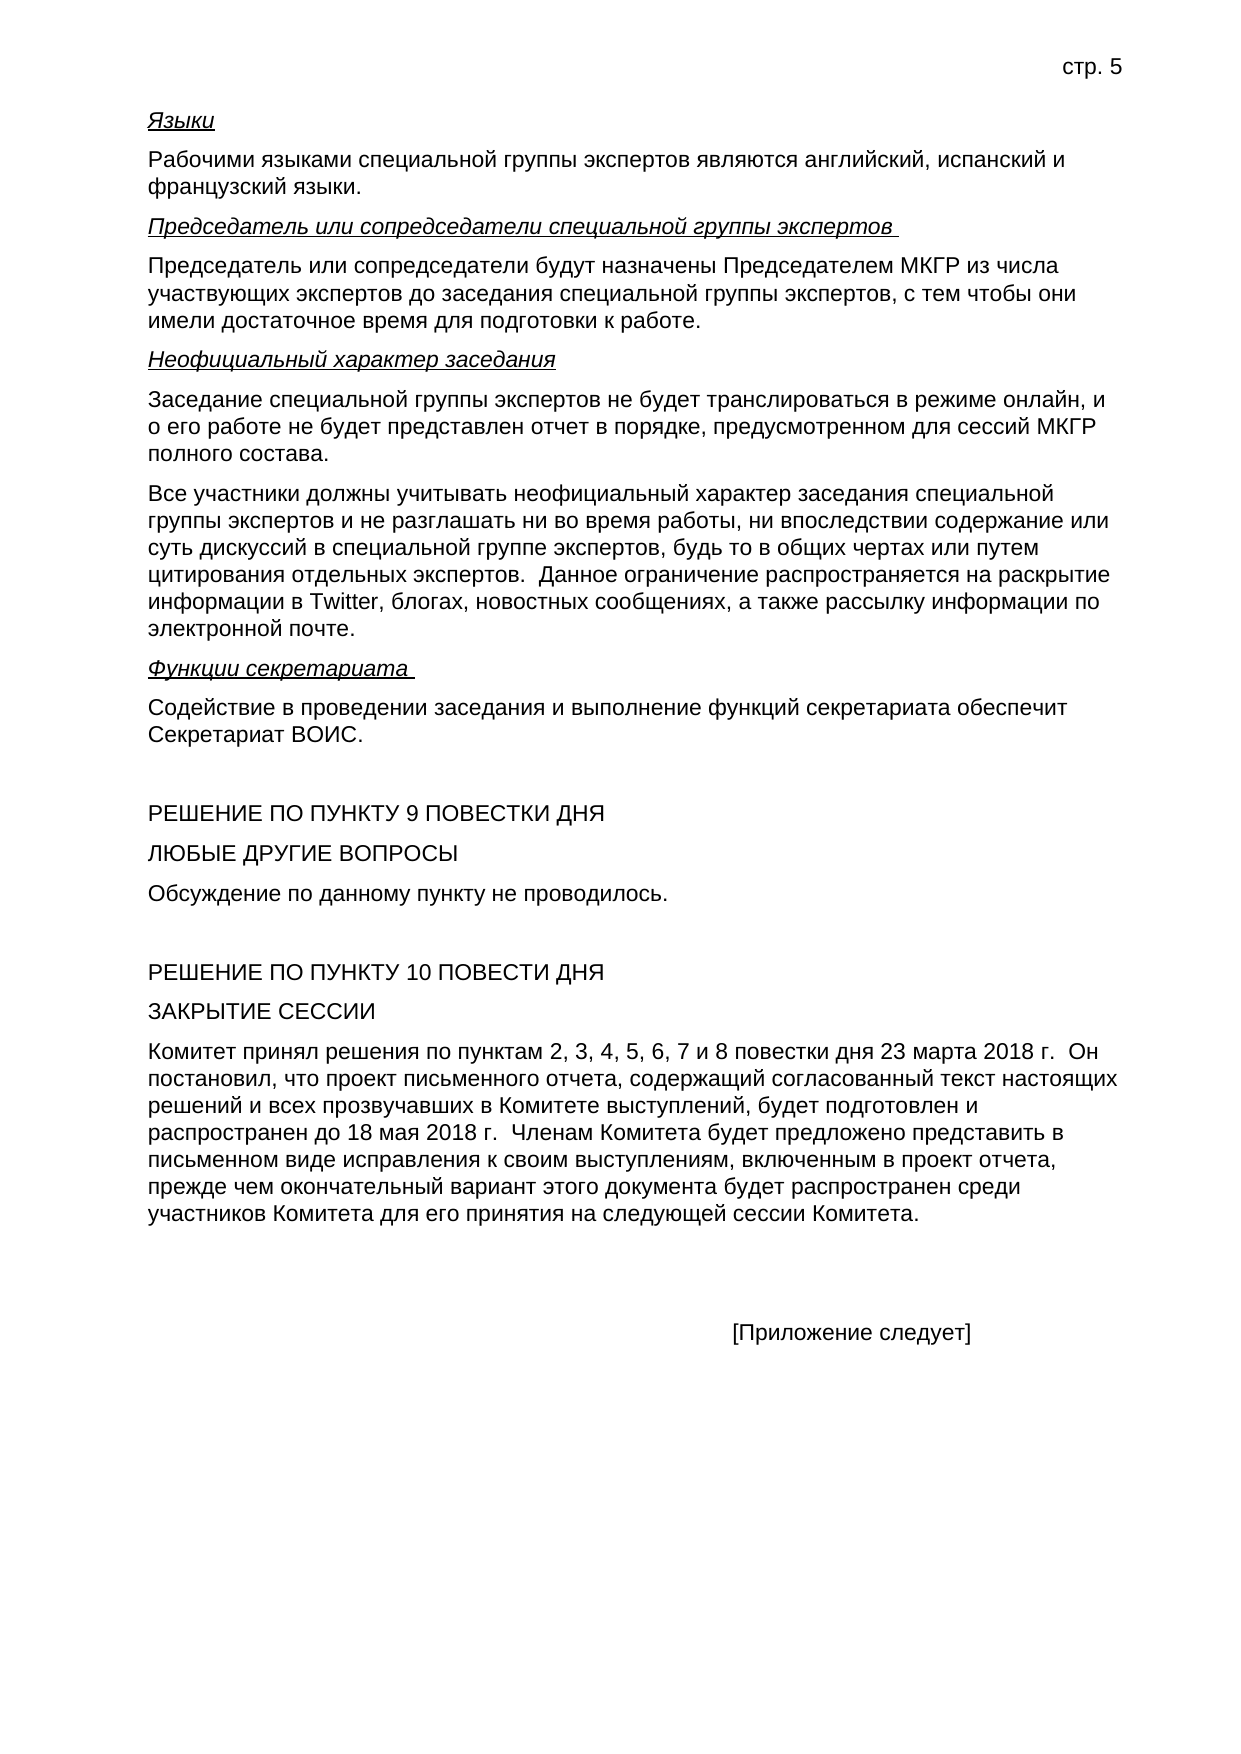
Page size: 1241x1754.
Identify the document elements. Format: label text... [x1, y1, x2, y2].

text Неофициальный характер заседания [148, 345, 1122, 372]
text ЛЮБЫЕ ДРУГИЕ ВОПРОСЫ [148, 839, 1122, 866]
text Языки [148, 106, 1122, 133]
text РЕШЕНИЕ ПО ПУНКТУ 10 ПОВЕСТИ ДНЯ [148, 958, 1122, 985]
text Содействие в проведении заседания и выполнение функций секретариата обеспечит Секретариат ВОИС. [148, 693, 1122, 747]
text Заседание специальной группы экспертов не будет транслироваться в режиме онлайн, и о его работе не будет представлен отчет в порядке, предусмотренном для сессий МКГР полного состава. [148, 385, 1122, 466]
text Обсуждение по данному пункту не проводилось. [148, 879, 1122, 906]
text Рабочими языками специальной группы экспертов являются английский, испанский и французский языки. [148, 145, 1122, 199]
text Все участники должны учитывать неофициальный характер заседания специальной группы экспертов и не разглашать ни во время работы, ни впоследствии содержание или суть дискуссий в специальной группе экспертов, будь то в общих чертах или путем цитирования отдельных экспертов. Данное ограничение распространяется на раскрытие информации в Twitter, блогах, новостных сообщениях, а также рассылку информации по электронной почте. [148, 479, 1122, 641]
text Председатель или сопредседатели будут назначены Председателем МКГР из числа участвующих экспертов до заседания специальной группы экспертов, с тем чтобы они имели достаточное время для подготовки к работе. [148, 252, 1122, 333]
text [Приложение следует] [673, 1318, 1122, 1345]
text Функции секретариата [148, 654, 1122, 681]
text Председатель или сопредседатели специальной группы экспертов [148, 212, 1122, 239]
text РЕШЕНИЕ ПО ПУНКТУ 9 ПОВЕСТКИ ДНЯ [148, 799, 1122, 827]
text ЗАКРЫТИЕ СЕССИИ [148, 997, 1122, 1024]
text Комитет принял решения по пунктам 2, 3, 4, 5, 6, 7 и 8 повестки дня 23 марта 2018 г. Он постановил, что проект письменного отчета, содержащий согласованный текст настоящих решений и всех прозвучавших в Комитете выступлений, будет подготовлен и распространен до 18 мая 2018 г. Членам Комитета будет предложено представить в письменном виде исправления к своим выступлениям, включенным в проект отчета, прежде чем окончательный вариант этого документа будет распространен среди участников Комитета для его принятия на следующей сессии Комитета. [148, 1037, 1122, 1227]
